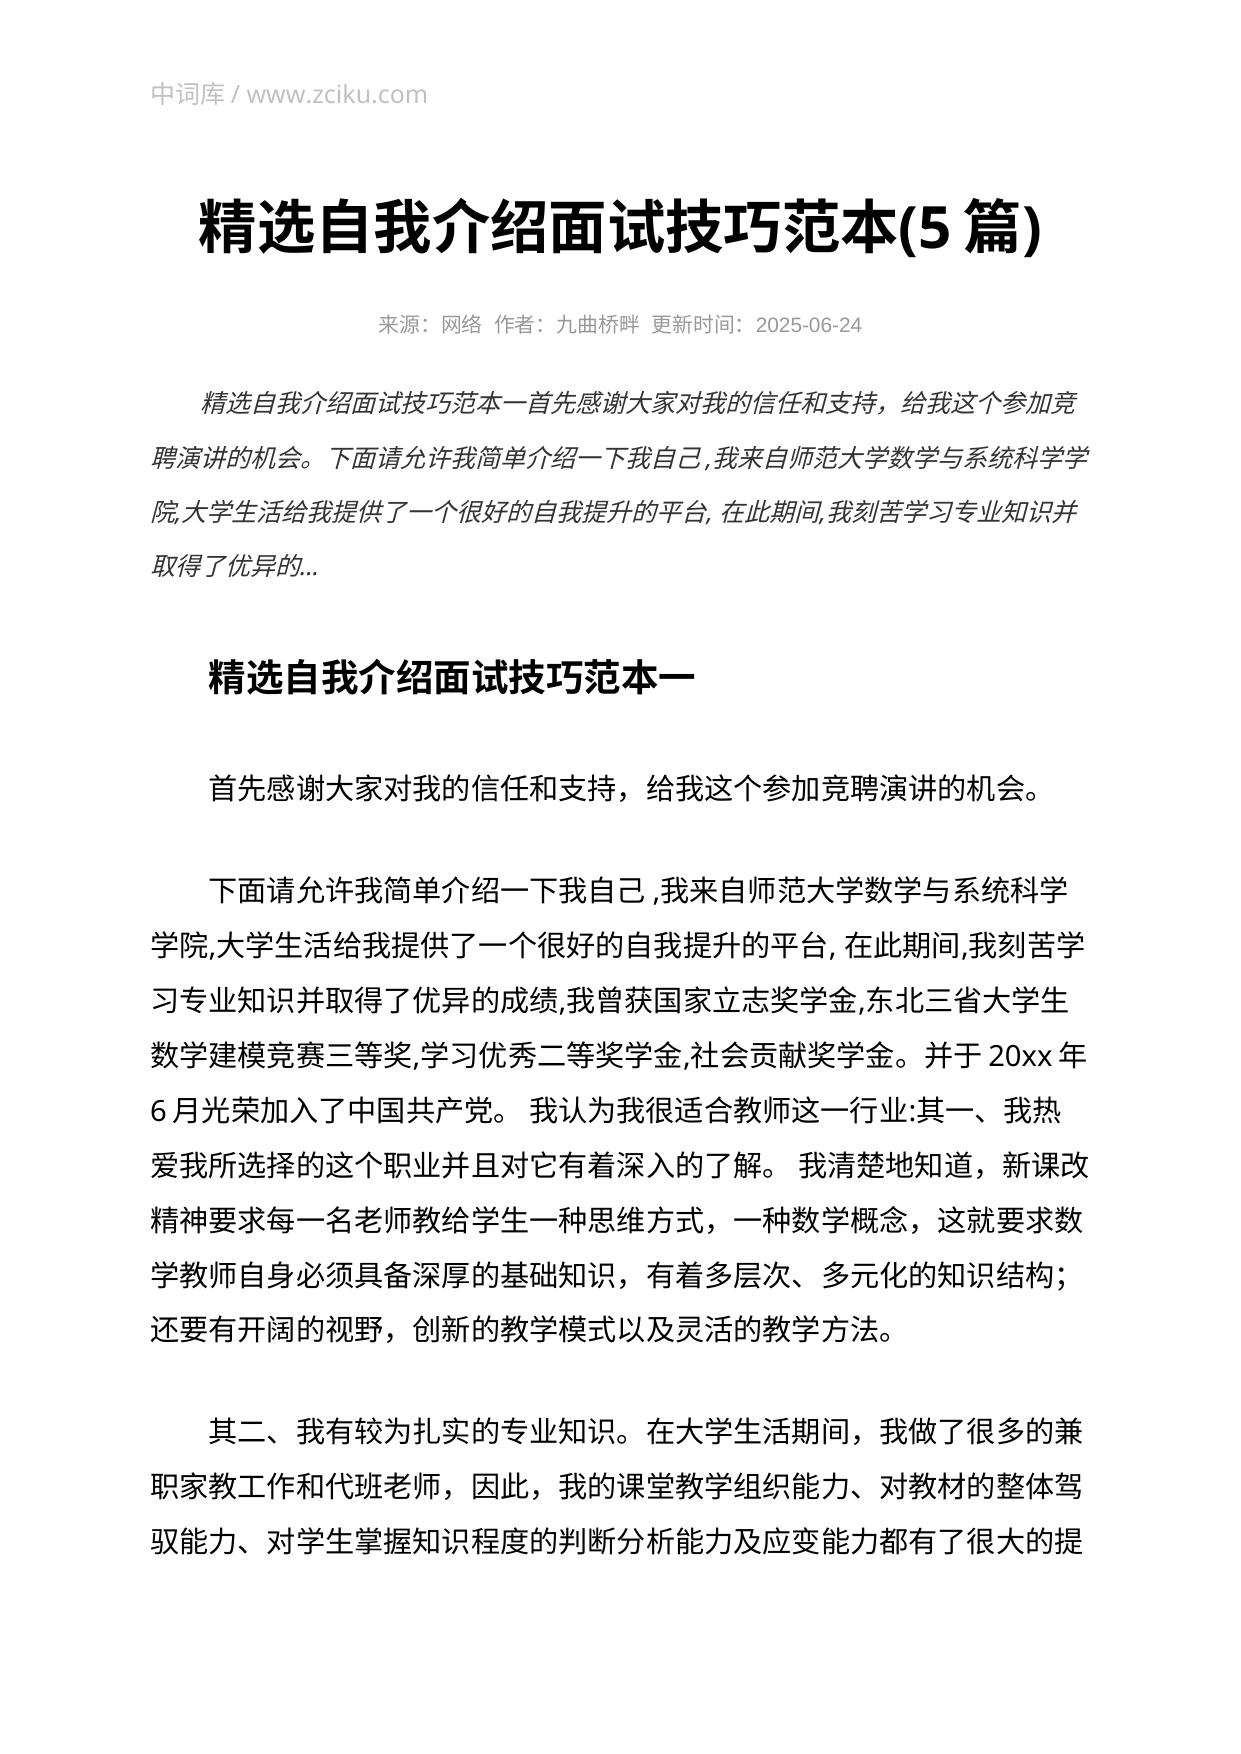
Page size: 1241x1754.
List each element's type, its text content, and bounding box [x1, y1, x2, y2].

text 精选自我介绍面试技巧范本一首先感谢大家对我的信任和支持，给我这个参加竞聘演讲的机会。下面请允许我简单介绍一下我自己 ,我来自师范大学数学与系统科学学院,大学生活给我提供了一个很好的自我提升的平台, 在此期间,我刻苦学习专业知识并取得了优异的... [150, 384, 1090, 583]
text 首先感谢大家对我的信任和支持，给我这个参加竞聘演讲的机会。 [150, 766, 1090, 808]
subtitle 精选自我介绍面试技巧范本(5篇) [150, 181, 1090, 266]
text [150, 1409, 1090, 1561]
text 精选自我介绍面试技巧范本一 [150, 648, 1090, 702]
text 来源：网络 作者：九曲桥畔 更新时间：2025-06-24 [150, 313, 1090, 337]
text 下面请允许我简单介绍一下我自己 ,我来自师范大学数学与系统科学学院,大学生活给我提供了一个很好的自我提升的平台, 在此期间,我刻苦学习专业知识并取得了优异的成绩,我曾获国家立志奖学金,东北三省大学生数学建模竞赛三等奖,学习优秀二等奖学金,社会贡献奖学金。并于20xx年6月光荣加入了中国共产党。 我认为我很适合教师这一行业:其一、我热爱我所选择的这个职业并且对它有着深入的了解。 我清楚地知道，新课改精神要求每一名老师教给学生一种思维方式，一种数学概念，这就要求数学教师自身必须具备深厚的基础知识，有着多层次、多元化的知识结构；还要有开阔的视野，创新的教学模式以及灵活的教学方法。 [150, 867, 1090, 1349]
